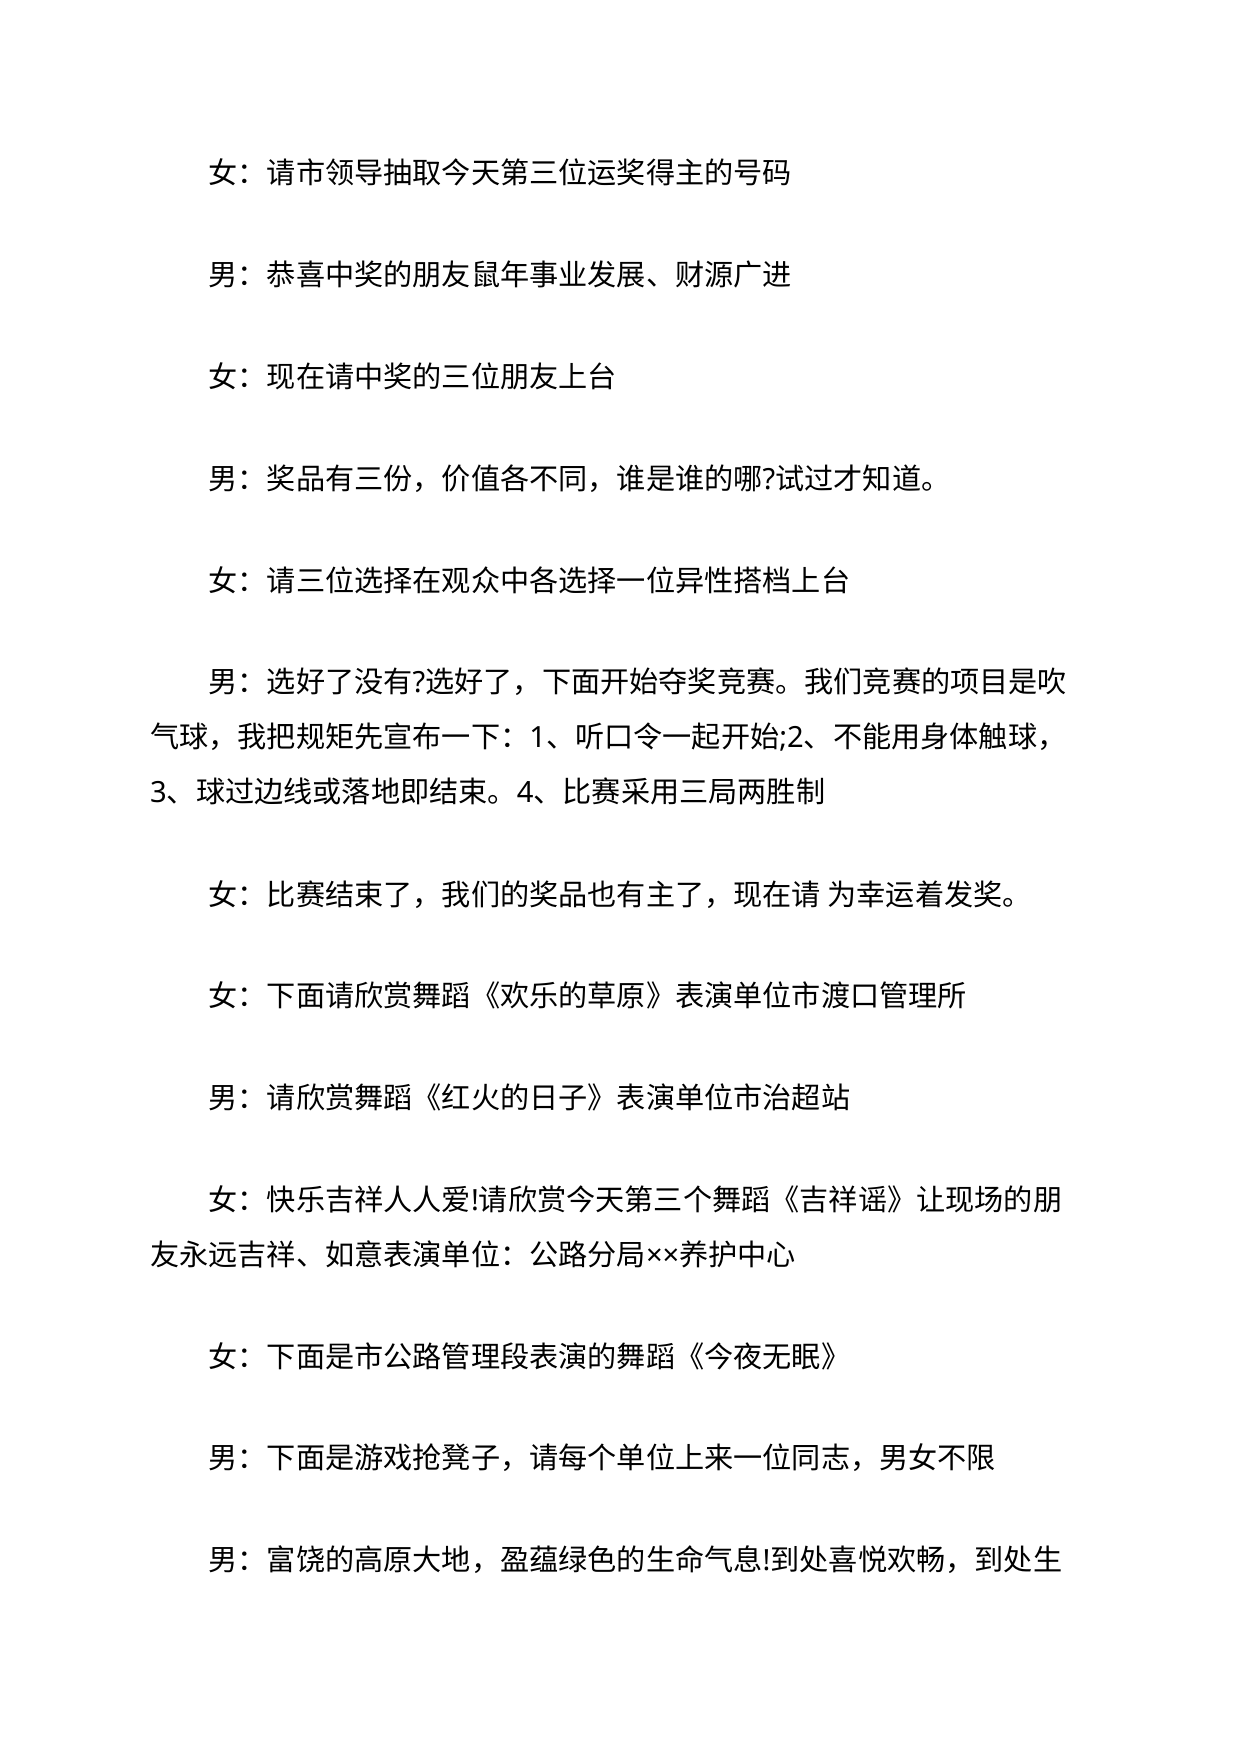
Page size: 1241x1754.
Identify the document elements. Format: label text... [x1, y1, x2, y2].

text 女：下面是市公路管理段表演的舞蹈《今夜无眠》 [150, 1333, 1090, 1376]
text 女：请三位选择在观众中各选择一位异性搭档上台 [150, 557, 1090, 599]
text 女：请市领导抽取今天第三位运奖得主的号码 [150, 150, 1090, 192]
text 女：下面请欣赏舞蹈《欢乐的草原》表演单位市渡口管理所 [150, 973, 1090, 1015]
text 男：恭喜中奖的朋友鼠年事业发展、财源广进 [150, 252, 1090, 294]
text 女：快乐吉祥人人爱!请欣赏今天第三个舞蹈《吉祥谣》让现场的朋友永远吉祥、如意表演单位：公路分局××养护中心 [150, 1176, 1090, 1274]
text 男：选好了没有?选好了，下面开始夺奖竞赛。我们竞赛的项目是吹气球，我把规矩先宣布一下：1、听口令一起开始;2、不能用身体触球，3、球过边线或落地即结束。4、比赛采用三局两胜制 [150, 659, 1090, 811]
text 男：下面是游戏抢凳子，请每个单位上来一位同志，男女不限 [150, 1435, 1090, 1477]
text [150, 1537, 1090, 1579]
text 男：请欣赏舞蹈《红火的日子》表演单位市治超站 [150, 1074, 1090, 1117]
text 男：奖品有三份，价值各不同，谁是谁的哪?试过才知道。 [150, 455, 1090, 498]
text 女：比赛结束了，我们的奖品也有主了，现在请 为幸运着发奖。 [150, 871, 1090, 913]
text 女：现在请中奖的三位朋友上台 [150, 353, 1090, 396]
